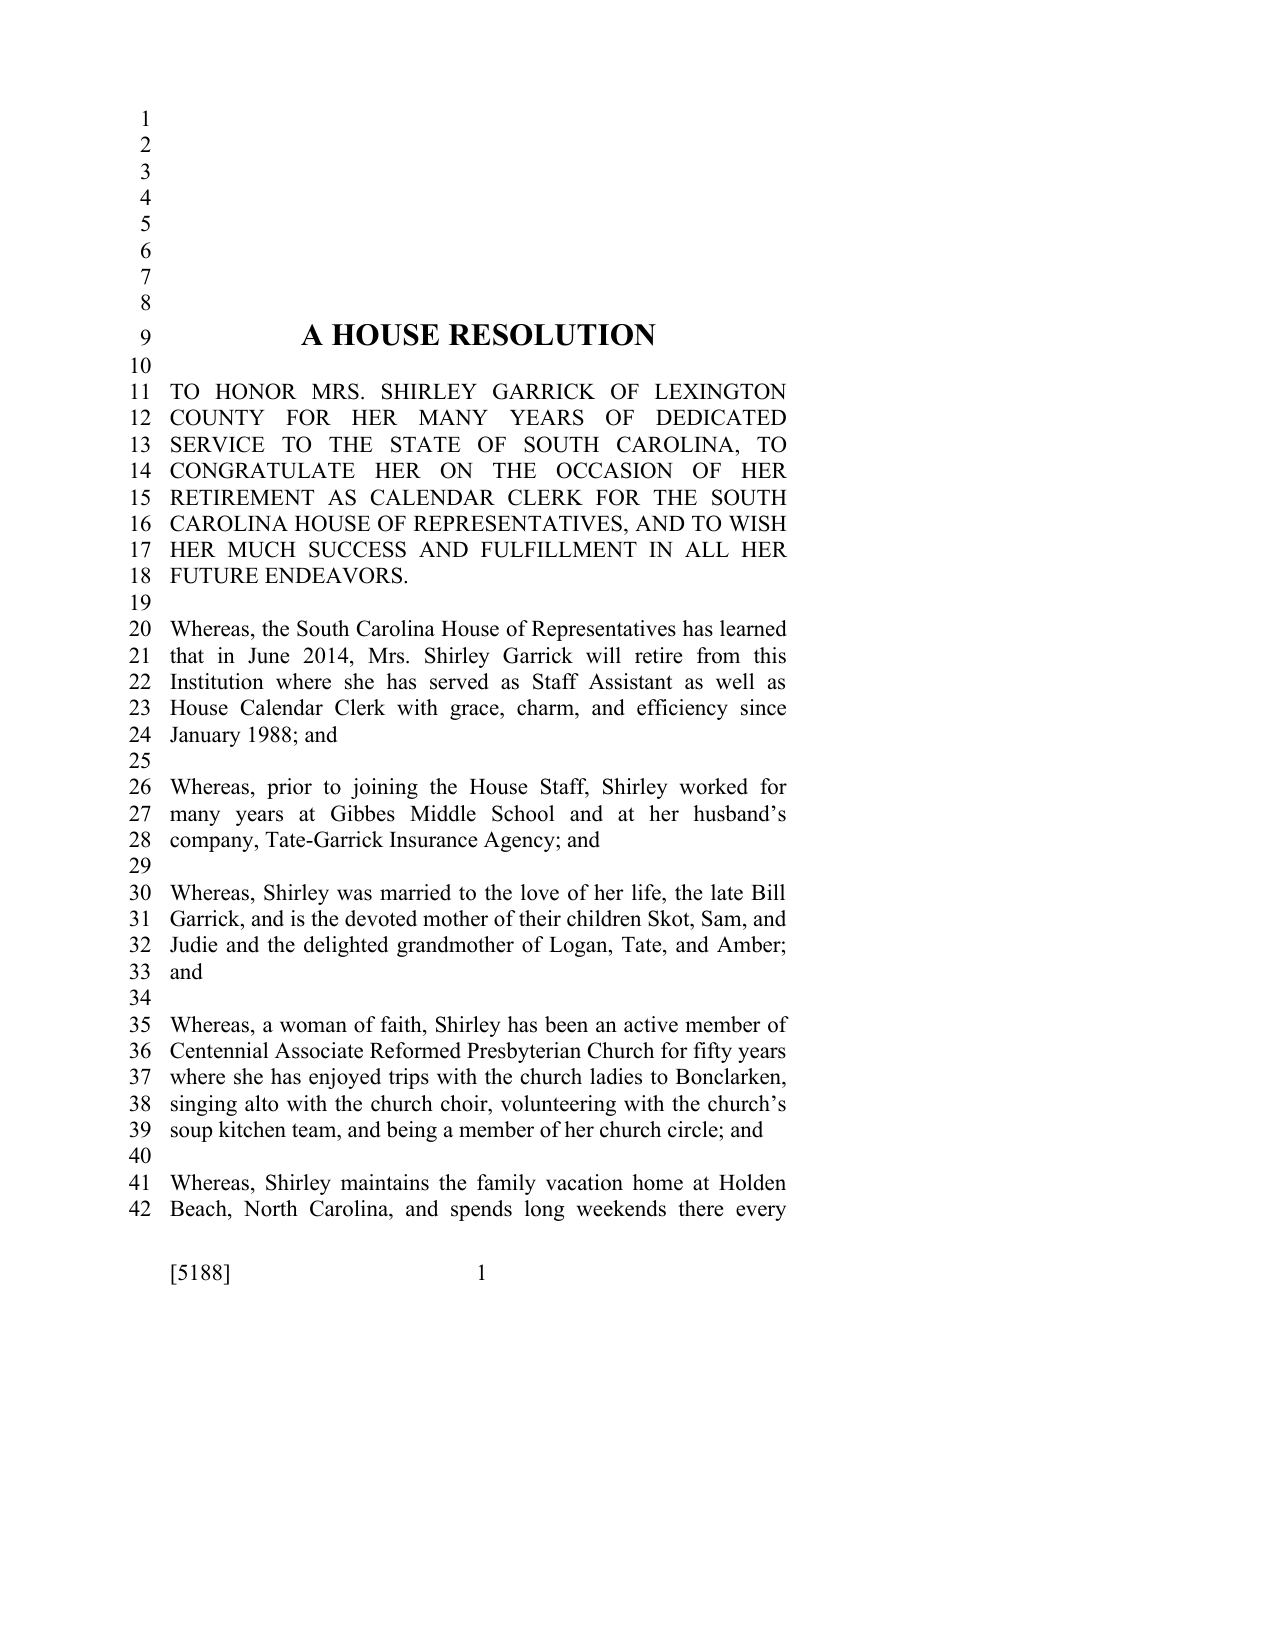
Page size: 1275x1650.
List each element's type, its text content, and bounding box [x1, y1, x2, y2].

text Whereas, a woman of faith, Shirley has been an active member of Centennial Associate Reformed Presbyterian Church for fifty years where she has enjoyed trips with the church ladies to Bonclarken, singing alto with the church choir, volunteering with the church’s soup kitchen team, and being a member of her church circle; and [169, 1011, 787, 1142]
text Whereas, Shirley was married to the love of her life, the late Bill Garrick, and is the devoted mother of their children Skot, Sam, and Judie and the delighted grandmother of Logan, Tate, and Amber; and [169, 879, 787, 984]
text TO HONOR MRS. SHIRLEY GARRICK OF LEXINGTON COUNTY FOR HER MANY YEARS OF DEDICATED SERVICE TO THE STATE OF SOUTH CAROLINA, TO CONGRATULATE HER ON THE OCCASION OF HER RETIREMENT AS CALENDAR CLERK FOR THE SOUTH CAROLINA HOUSE OF REPRESENTATIVES, AND TO WISH HER MUCH SUCCESS AND FULFILLMENT IN ALL HER FUTURE ENDEAVORS. [169, 378, 787, 589]
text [169, 1169, 787, 1221]
text Whereas, the South Carolina House of Representatives has learned that in June 2014, Mrs. Shirley Garrick will retire from this Institution where she has served as Staff Assistant as well as House Calendar Clerk with grace, charm, and efficiency since January 1988; and [169, 615, 787, 747]
text Whereas, prior to joining the House Staff, Shirley worked for many years at Gibbes Middle School and at her husband’s company, Tate-Garrick Insurance Agency; and [169, 773, 787, 852]
text A HOUSE RESOLUTION [169, 316, 787, 352]
